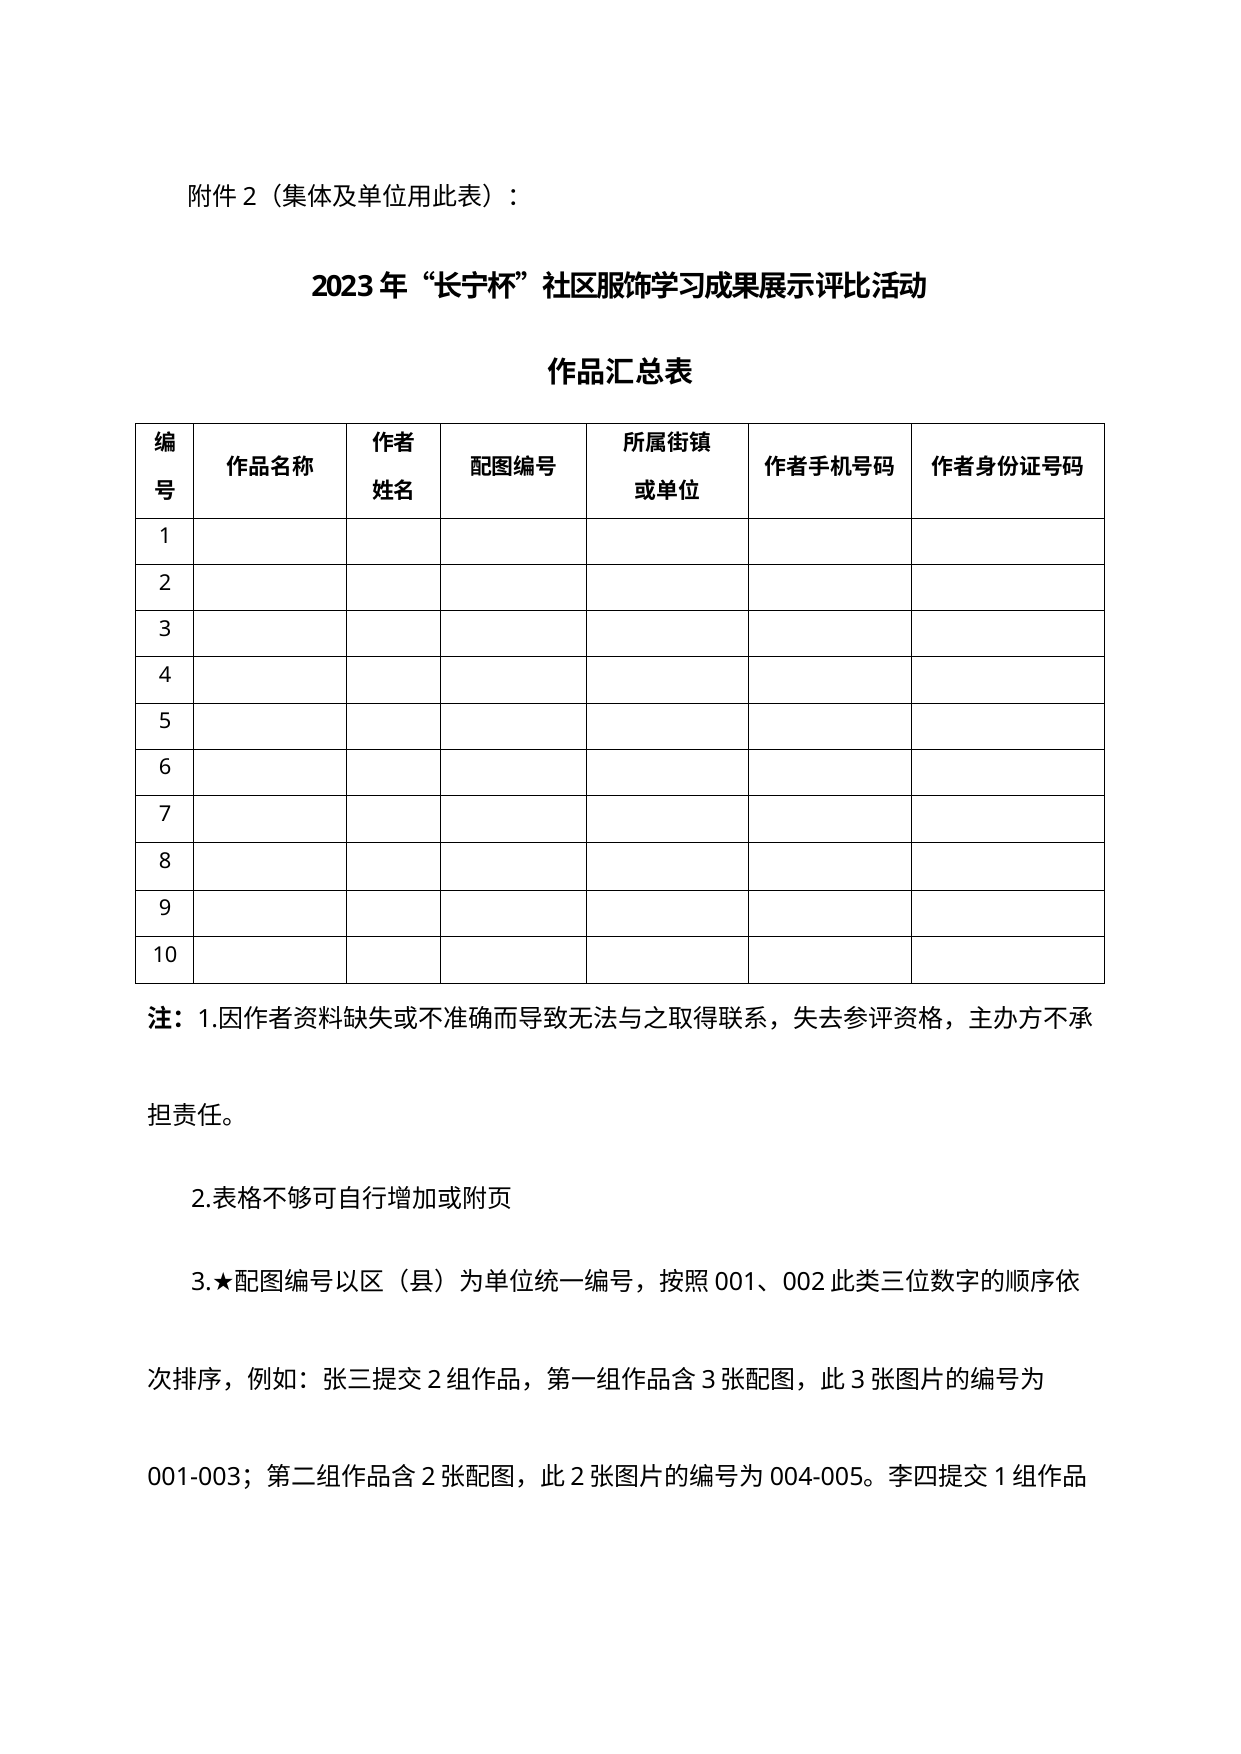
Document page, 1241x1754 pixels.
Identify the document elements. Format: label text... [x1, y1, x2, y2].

table_cell [749, 796, 911, 842]
table_cell [441, 891, 586, 936]
table_cell [194, 843, 346, 890]
table_cell [587, 937, 748, 983]
table_cell [347, 937, 440, 983]
table_cell [441, 611, 586, 656]
table_cell 3 [136, 611, 193, 656]
table_cell 8 [136, 843, 193, 890]
table_cell 10 [136, 937, 193, 983]
table_header 作品名称 [194, 424, 346, 518]
table_cell [441, 843, 586, 890]
table_cell 6 [136, 750, 193, 795]
table_cell [194, 891, 346, 936]
table_cell [749, 657, 911, 703]
table_cell [441, 704, 586, 749]
table_cell [587, 519, 748, 564]
table_cell [347, 704, 440, 749]
table_cell [749, 937, 911, 983]
table_cell [441, 519, 586, 564]
table_cell [912, 657, 1104, 703]
table_cell 9 [136, 891, 193, 936]
table_cell [194, 937, 346, 983]
table_cell [749, 891, 911, 936]
table_cell 5 [136, 704, 193, 749]
table_cell [347, 565, 440, 610]
table_cell 1 [136, 519, 193, 564]
table_cell [194, 565, 346, 610]
table_cell [441, 937, 586, 983]
table_cell [587, 657, 748, 703]
table_cell [912, 796, 1104, 842]
table_cell [587, 750, 748, 795]
text 2023年“长宁杯”社区服饰学习成果展示评比活动 [187, 251, 1053, 316]
table_cell [194, 704, 346, 749]
table_cell [347, 843, 440, 890]
table_cell [194, 611, 346, 656]
table_cell 4 [136, 657, 193, 703]
table_cell [912, 750, 1104, 795]
table_header 配图编号 [441, 424, 586, 518]
table_header 作者手机号码 [749, 424, 911, 518]
table_cell [347, 750, 440, 795]
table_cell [136, 984, 1105, 1507]
table_cell [347, 796, 440, 842]
table_cell [587, 796, 748, 842]
text 附件2（集体及单位用此表）： [187, 162, 1053, 227]
table_cell [194, 657, 346, 703]
table_cell [749, 565, 911, 610]
table_cell [194, 796, 346, 842]
table_cell [749, 519, 911, 564]
table_cell [749, 704, 911, 749]
table_cell [587, 611, 748, 656]
text 作品汇总表 [187, 337, 1053, 402]
table_header 作者身份证号码 [912, 424, 1104, 518]
table_cell 2 [136, 565, 193, 610]
table_cell [441, 565, 586, 610]
table_cell [441, 657, 586, 703]
table_cell [912, 519, 1104, 564]
table_cell [587, 704, 748, 749]
table_cell [912, 843, 1104, 890]
table_header 作者 姓名 [347, 424, 440, 518]
table_cell [587, 891, 748, 936]
table_cell [912, 565, 1104, 610]
table_cell [912, 611, 1104, 656]
table_cell [347, 891, 440, 936]
table_cell [749, 611, 911, 656]
table_cell [347, 657, 440, 703]
table_cell [912, 891, 1104, 936]
table_cell [194, 750, 346, 795]
table_cell [587, 565, 748, 610]
table_cell [194, 519, 346, 564]
table_cell [912, 937, 1104, 983]
table_cell [749, 750, 911, 795]
table_cell [587, 843, 748, 890]
table_cell [347, 519, 440, 564]
table_header 所属街镇 或单位 [587, 424, 748, 518]
table_cell [441, 750, 586, 795]
table_cell [912, 704, 1104, 749]
table_header 编号 [136, 424, 193, 518]
table_cell 7 [136, 796, 193, 842]
table_cell [441, 796, 586, 842]
table_cell [347, 611, 440, 656]
table_cell [749, 843, 911, 890]
